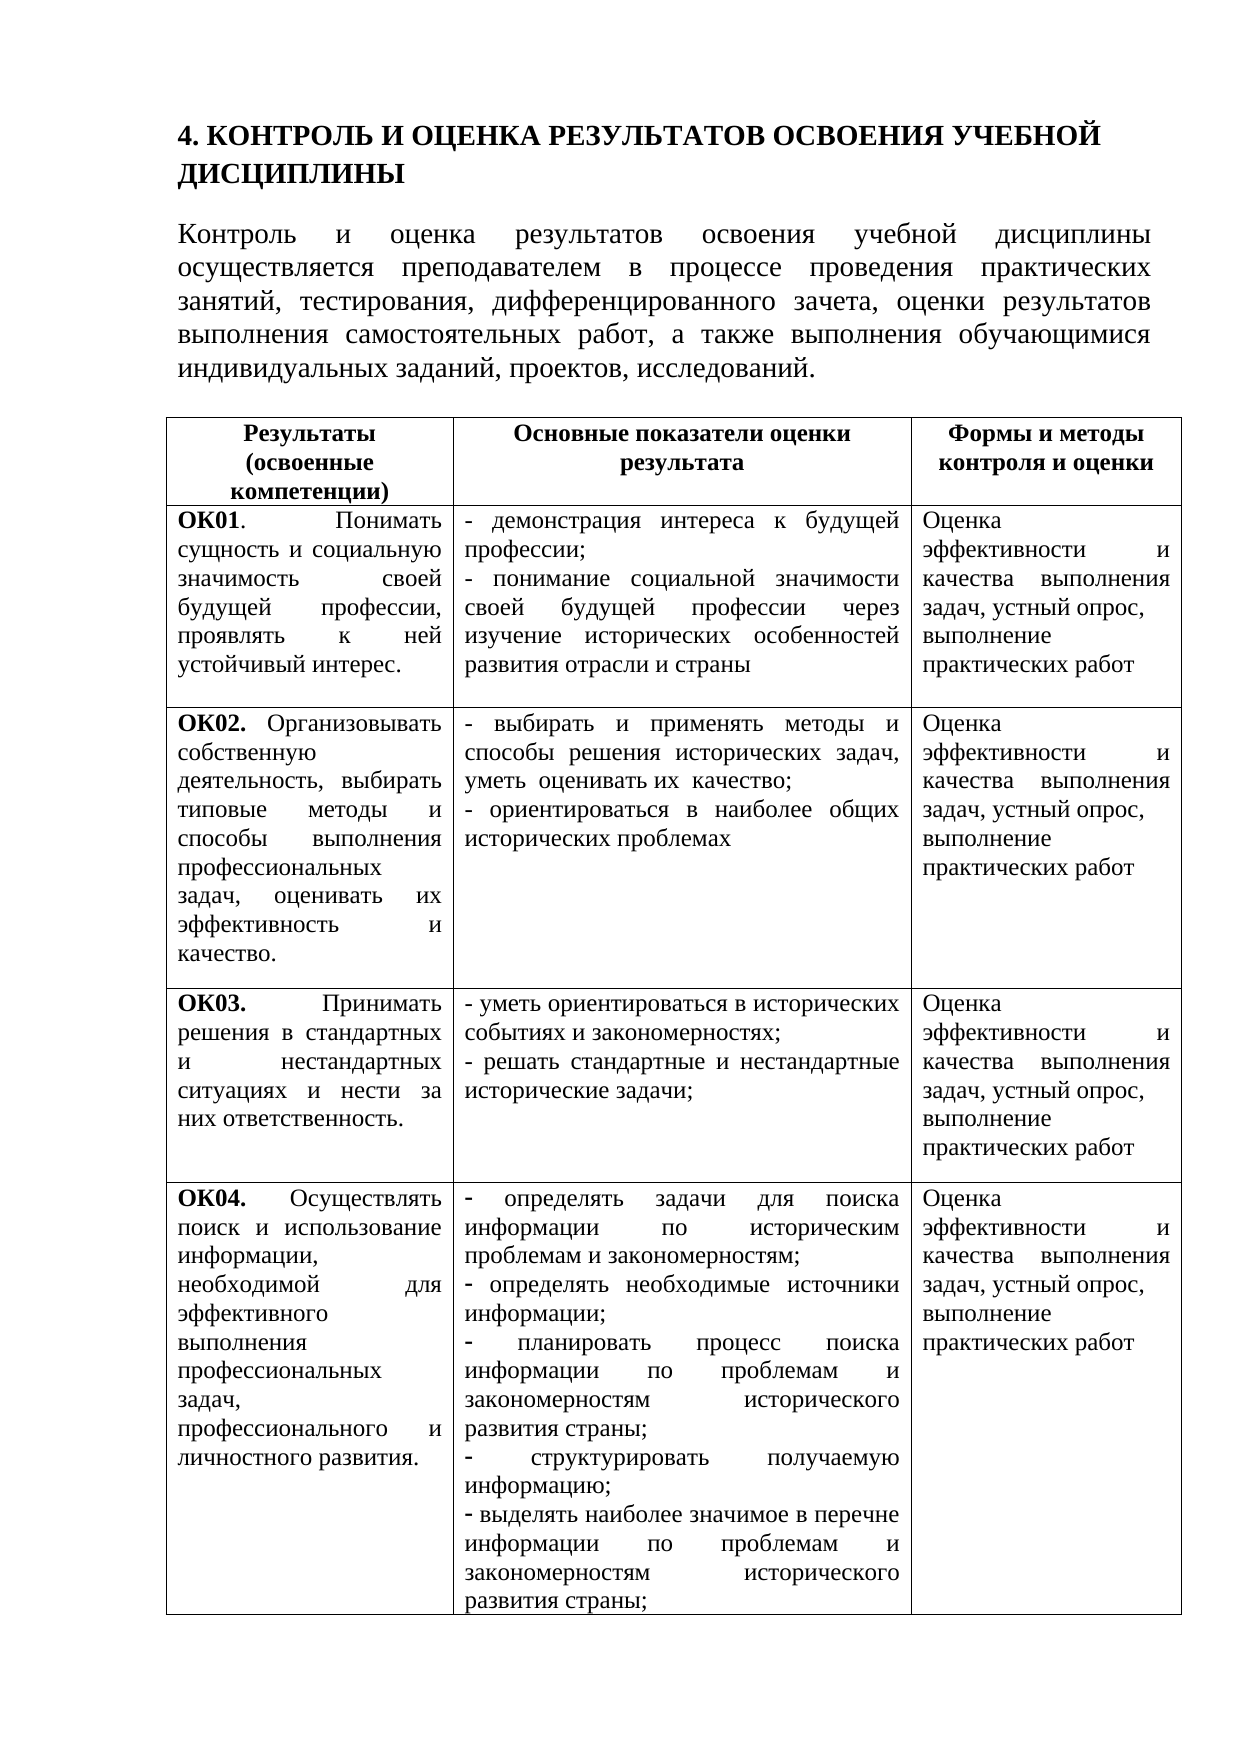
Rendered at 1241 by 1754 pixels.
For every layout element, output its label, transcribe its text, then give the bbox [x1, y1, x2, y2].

table_cell ОК02. Организовывать собственную деятельность, выбирать типовые методы и способы выполнения профессиональных задач, оценивать их эффективность и качество. [167, 708, 453, 987]
table_cell Оценка эффективности и качества выполнения задач, устный опрос, выполнение практических работ [912, 506, 1181, 707]
table_cell ОК01. Понимать сущность и социальную значимость своей будущей профессии, проявлять к ней устойчивый интерес. [167, 506, 453, 707]
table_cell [454, 1183, 911, 1614]
table_header Формы и методы контроля и оценки [912, 418, 1181, 504]
text Контроль и оценка результатов освоения учебной дисциплины осуществляется преподавателем в процессе проведения практических занятий, тестирования, дифференцированного зачета, оценки результатов выполнения самостоятельных работ, а также выполнения обучающимися индивидуальных заданий, проектов, исследований. [177, 216, 1152, 384]
table_header Результаты (освоенные компетенции) [167, 418, 453, 504]
table_header Основные показатели оценки результата [454, 418, 911, 504]
table_cell - демонстрация интереса к будущей профессии; - понимание социальной значимости своей будущей профессии через изучение исторических особенностей развития отрасли и страны [454, 506, 911, 707]
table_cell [912, 1183, 1181, 1614]
table_cell - выбирать и применять методы и способы решения исторических задач, уметь оценивать их качество; - ориентироваться в наиболее общих исторических проблемах [454, 708, 911, 987]
table_cell Оценка эффективности и качества выполнения задач, устный опрос, выполнение практических работ [912, 989, 1181, 1182]
table_cell Оценка эффективности и качества выполнения задач, устный опрос, выполнение практических работ [912, 708, 1181, 987]
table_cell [167, 1183, 453, 1614]
text 4. КОНТРОЛЬ И ОЦЕНКА РЕЗУЛЬТАТОВ ОСВОЕНИЯ УЧЕБНОЙ ДИСЦИПЛИНЫ [177, 118, 1152, 190]
table_cell - уметь ориентироваться в исторических событиях и закономерностях; - решать стандартные и нестандартные исторические задачи; [454, 989, 911, 1182]
table_cell ОК03. Принимать решения в стандартных и нестандартных ситуациях и нести за них ответственность. [167, 989, 453, 1182]
